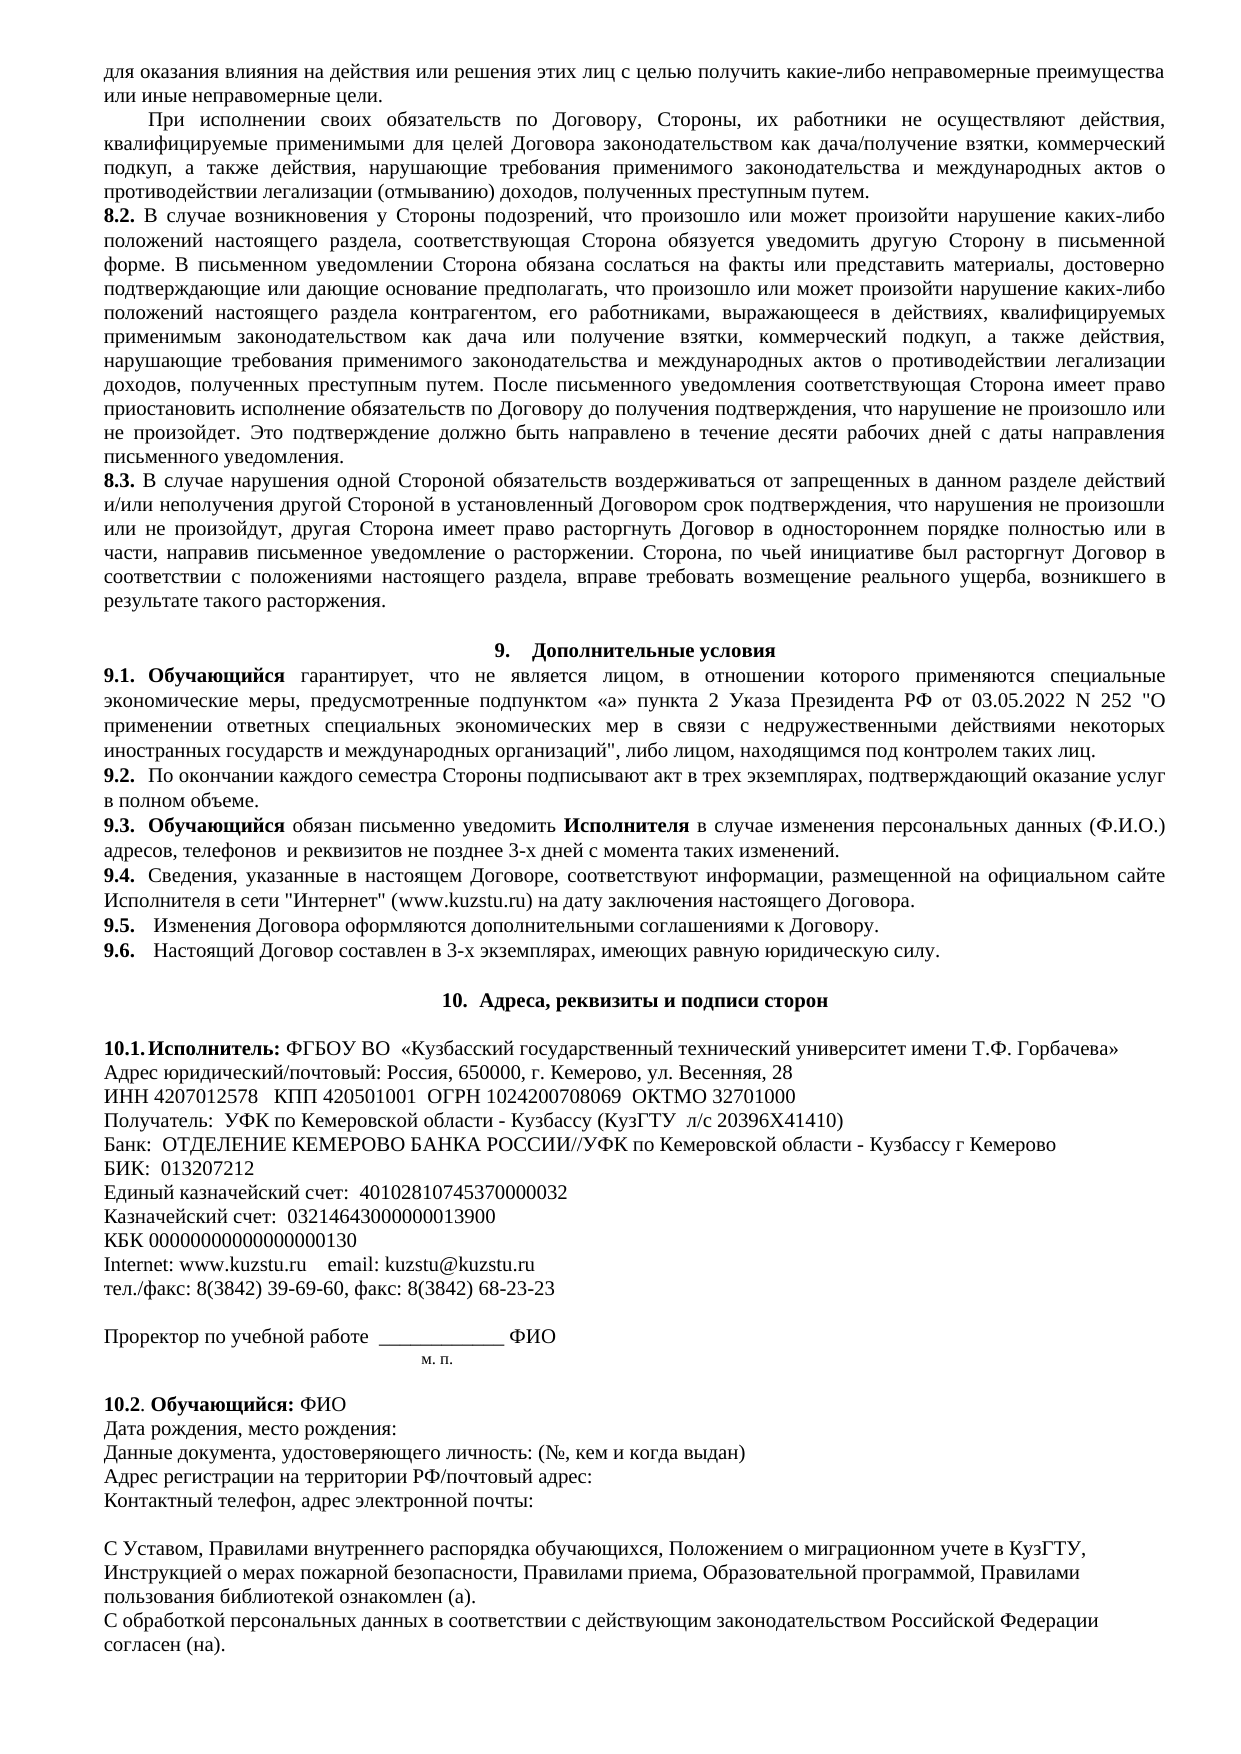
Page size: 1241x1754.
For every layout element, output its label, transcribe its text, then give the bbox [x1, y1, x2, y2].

text При исполнении своих обязательств по Договору, Стороны, их работники не осуществляют действия, квалифицируемые применимыми для целей Договора законодательством как дача/получение взятки, коммерческий подкуп, а также действия, нарушающие требования применимого законодательства и международных актов о противодействии легализации (отмыванию) доходов, полученных преступным путем. [103, 107, 1167, 203]
text КБК 00000000000000000130 [103, 1228, 1167, 1252]
list Настоящий Договор составлен в 3-х экземплярах, имеющих равную юридическую силу. [103, 937, 1167, 962]
list Обучающийся гарантирует, что не является лицом, в отношении которого применяются специальные экономические меры, предусмотренные подпунктом «а» пункта 2 Указа Президента РФ от 03.05.2022 N 252 "О применении ответных специальных экономических мер в связи с недружественными действиями некоторых иностранных государств и международных организаций", либо лицом, находящимся под контролем таких лиц. [103, 723, 1167, 762]
text тел./факс: 8(3842) 39-69-60, факс: 8(3842) 68-23-23 [103, 1276, 1167, 1300]
list Дополнительные условия [103, 637, 1167, 662]
text 8.2. В случае возникновения у Стороны подозрений, что произошло или может произойти нарушение каких-либо положений настоящего раздела, соответствующая Сторона обязуется уведомить другую Сторону в письменной форме. В письменном уведомлении Сторона обязана сослаться на факты или представить материалы, достоверно подтверждающие или дающие основание предполагать, что произошло или может произойти нарушение каких-либо положений настоящего раздела контрагентом, его работниками, выражающееся в действиях, квалифицируемых применимым законодательством как дача или получение взятки, коммерческий подкуп, а также действия, нарушающие требования применимого законодательства и международных актов о противодействии легализации доходов, полученных преступным путем. После письменного уведомления соответствующая Сторона имеет право приостановить исполнение обязательств по Договору до получения подтверждения, что нарушение не произошло или не произойдет. Это подтверждение должно быть направлено в течение десяти рабочих дней с даты направления письменного уведомления. [103, 203, 1167, 468]
text м. п. [103, 1348, 1167, 1368]
list Обучающийся гарантирует, что не является лицом, в отношении которого применяются специальные экономические меры, предусмотренные подпунктом «а» пункта 2 Указа Президента РФ от 03.05.2022 N 252 "О применении ответных специальных экономических мер в связи с недружественными действиями некоторых иностранных государств и международных организаций", либо лицом, находящимся под контролем таких лиц. [103, 662, 1167, 722]
text 10.1. Исполнитель: ФГБОУ ВО «Кузбасский государственный технический университет имени Т.Ф. Горбачева» [103, 1036, 1167, 1060]
text Банк: ОТДЕЛЕНИЕ КЕМЕРОВО БАНКА РОССИИ//УФК по Кемеровской области - Кузбассу г Кемерово [103, 1132, 1167, 1156]
text Казначейский счет: 03214643000000013900 [103, 1204, 1167, 1228]
text 8.3. В случае нарушения одной Стороной обязательств воздерживаться от запрещенных в данном разделе действий и/или неполучения другой Стороной в установленный Договором срок подтверждения, что нарушения не произошли или не произойдут, другая Сторона имеет право расторгнуть Договор в одностороннем порядке полностью или в части, направив письменное уведомление о расторжении. Сторона, по чьей инициативе был расторгнут Договор в соответствии с положениями настоящего раздела, вправе требовать возмещение реального ущерба, возникшего в результате такого расторжения. [103, 468, 1167, 612]
text ИНН 4207012578 КПП 420501001 ОГРН 1024200708069 ОКТМО 32701000 [103, 1084, 1167, 1108]
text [103, 59, 1167, 107]
list Обучающийся обязан письменно уведомить Исполнителя в случае изменения персональных данных (Ф.И.О.) адресов, телефонов и реквизитов не позднее 3-х дней с момента таких изменений. [103, 812, 1167, 862]
text БИК: 013207212 [103, 1156, 1167, 1180]
list Сведения, указанные в настоящем Договоре, соответствуют информации, размещенной на официальном сайте Исполнителя в сети "Интернет" (www.kuzstu.ru) на дату заключения настоящего Договора. [103, 862, 1167, 912]
text Адрес юридический/почтовый: Россия, 650000, г. Кемерово, ул. Весенняя, 28 [103, 1060, 1167, 1084]
text С Уставом, Правилами внутреннего распорядка обучающихся, Положением о миграционном учете в КузГТУ, Инструкцией о мерах пожарной безопасности, Правилами приема, Образовательной программой, Правилами пользования библиотекой ознакомлен (а). [103, 1536, 1167, 1608]
text Контактный телефон, адрес электронной почты: [103, 1488, 1167, 1512]
text С обработкой персональных данных в соответствии с действующим законодательством Российской Федерации согласен (на). [103, 1608, 1167, 1656]
list По окончании каждого семестра Стороны подписывают акт в трех экземплярах, подтверждающий оказание услуг в полном объеме. [103, 762, 1167, 812]
text Дата рождения, место рождения: [103, 1416, 1167, 1440]
text 10.2. Обучающийся: ФИО [103, 1392, 1167, 1416]
text Internet: www.kuzstu.ru email: kuzstu@kuzstu.ru [103, 1252, 1167, 1276]
text Получатель: УФК по Кемеровской области - Кузбассу (КузГТУ л/с 20396Х41410) [103, 1108, 1167, 1132]
text Адрес регистрации на территории РФ/почтовый адрес: [103, 1464, 1167, 1488]
text Данные документа, удостоверяющего личность: (№, кем и когда выдан) [103, 1440, 1167, 1464]
list Адреса, реквизиты и подписи сторон [103, 987, 1167, 1012]
text Проректор по учебной работе ____________ ФИО [103, 1324, 1167, 1348]
text Единый казначейский счет: 40102810745370000032 [103, 1180, 1167, 1204]
list Изменения Договора оформляются дополнительными соглашениями к Договору. [103, 912, 1167, 937]
